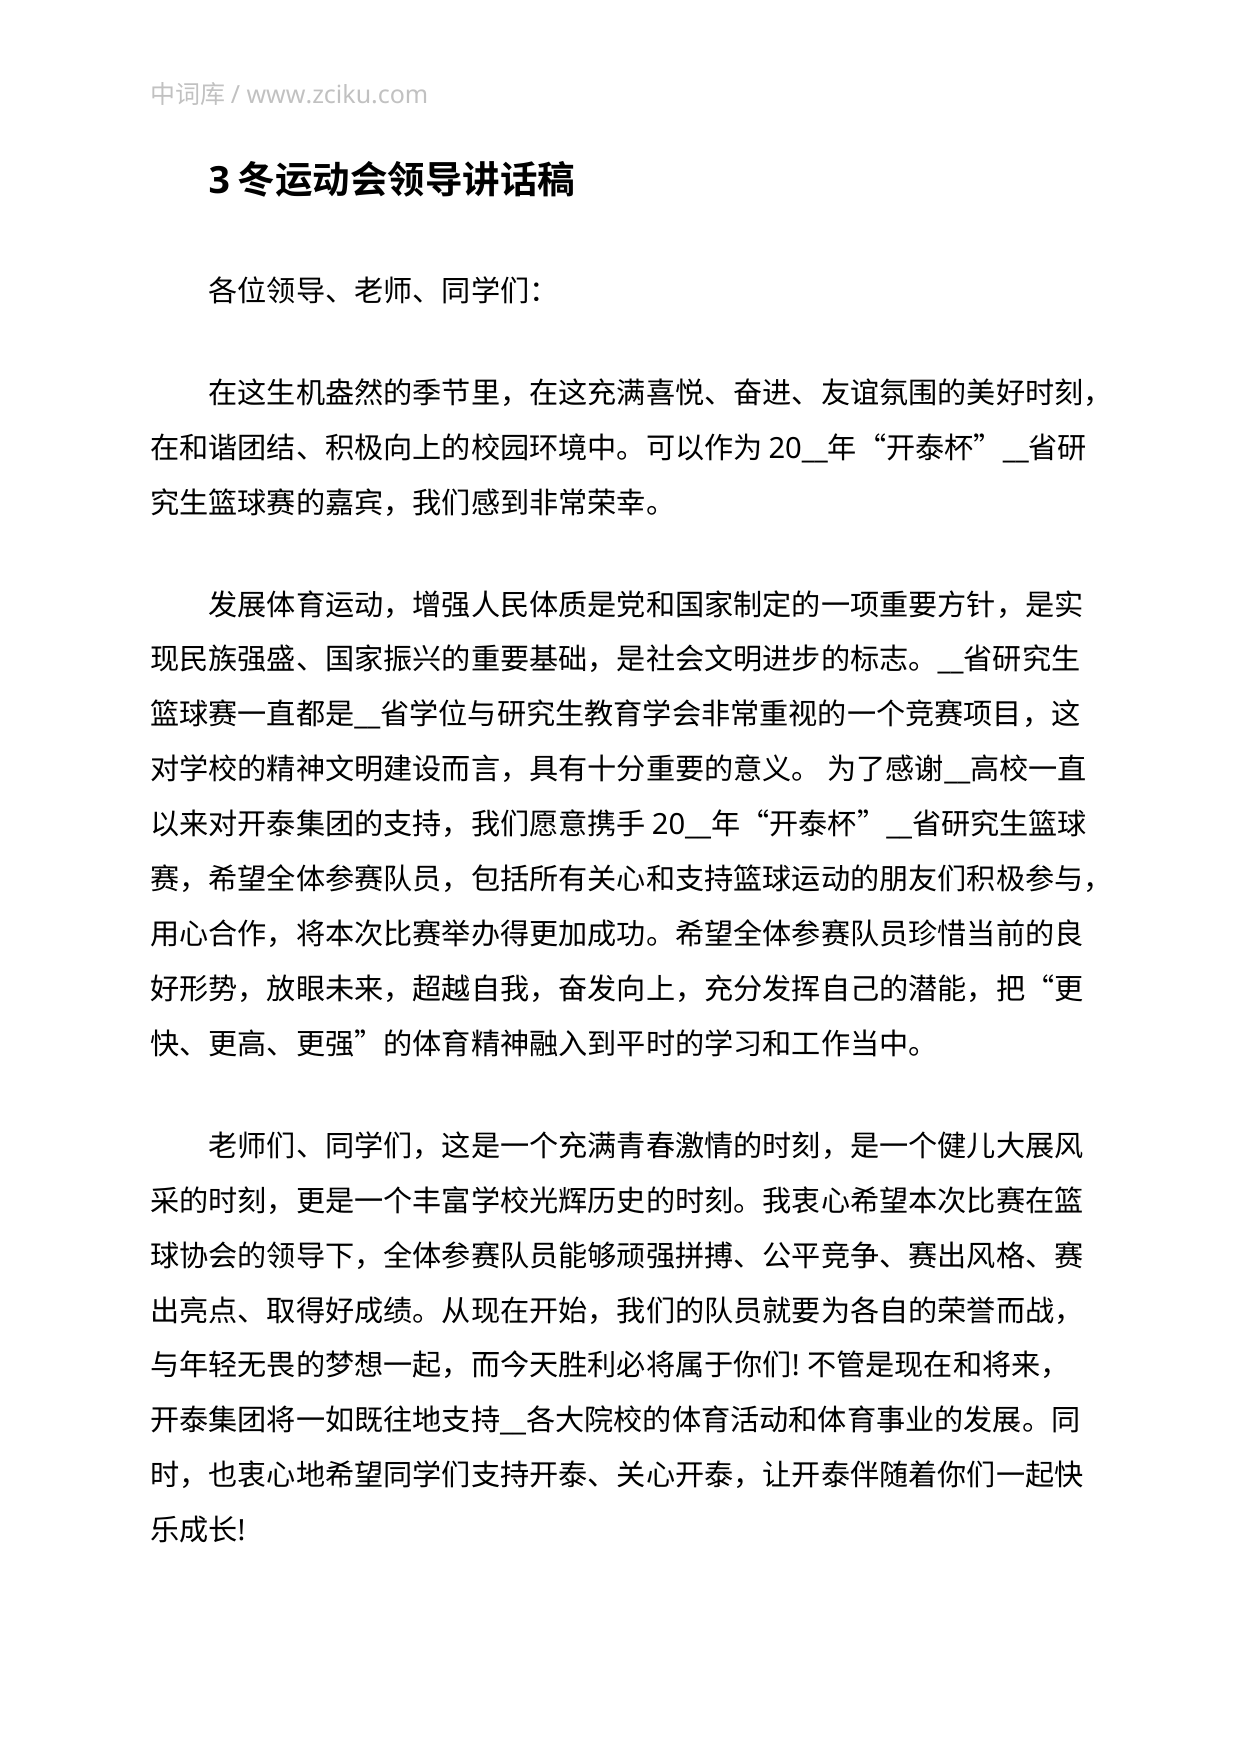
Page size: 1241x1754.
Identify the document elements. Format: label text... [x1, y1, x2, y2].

text 老师们、同学们，这是一个充满青春激情的时刻，是一个健儿大展风采的时刻，更是一个丰富学校光辉历史的时刻。我衷心希望本次比赛在篮球协会的领导下，全体参赛队员能够顽强拼搏、公平竞争、赛出风格、赛出亮点、取得好成绩。从现在开始，我们的队员就要为各自的荣誉而战，与年轻无畏的梦想一起，而今天胜利必将属于你们! 不管是现在和将来，开泰集团将一如既往地支持__各大院校的体育活动和体育事业的发展。同时，也衷心地希望同学们支持开泰、关心开泰，让开泰伴随着你们一起快乐成长! [150, 1122, 1090, 1549]
text 各位领导、老师、同学们： [150, 268, 1090, 310]
text 发展体育运动，增强人民体质是党和国家制定的一项重要方针，是实现民族强盛、国家振兴的重要基础，是社会文明进步的标志。__省研究生篮球赛一直都是__省学位与研究生教育学会非常重视的一个竞赛项目，这对学校的精神文明建设而言，具有十分重要的意义。 为了感谢__高校一直以来对开泰集团的支持，我们愿意携手20__年“开泰杯”__省研究生篮球赛，希望全体参赛队员，包括所有关心和支持篮球运动的朋友们积极参与，用心合作，将本次比赛举办得更加成功。希望全体参赛队员珍惜当前的良好形势，放眼未来，超越自我，奋发向上，充分发挥自己的潜能，把“更快、更高、更强”的体育精神融入到平时的学习和工作当中。 [150, 581, 1090, 1063]
text 在这生机盎然的季节里，在这充满喜悦、奋进、友谊氛围的美好时刻，在和谐团结、积极向上的校园环境中。可以作为20__年“开泰杯”__省研究生篮球赛的嘉宾，我们感到非常荣幸。 [150, 369, 1090, 522]
text 3冬运动会领导讲话稿 [150, 150, 1090, 204]
